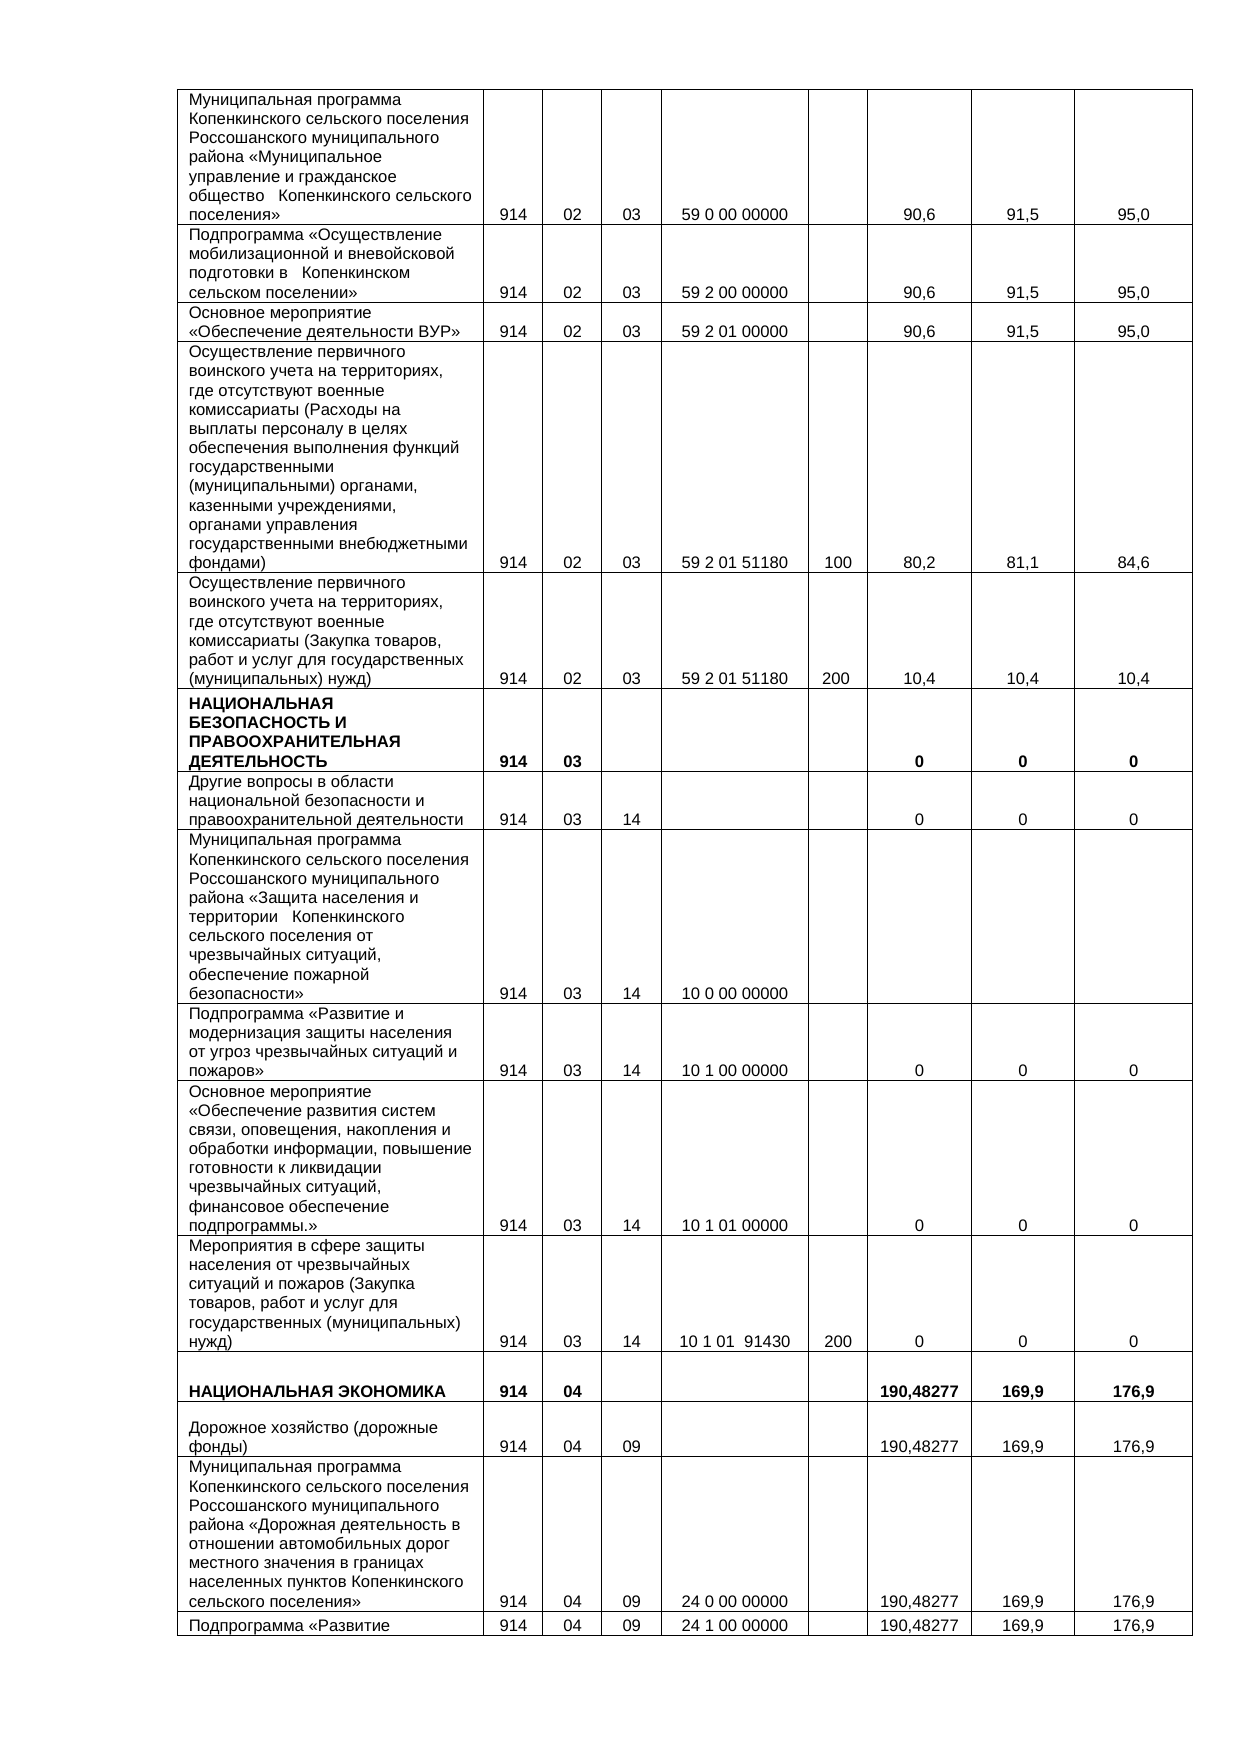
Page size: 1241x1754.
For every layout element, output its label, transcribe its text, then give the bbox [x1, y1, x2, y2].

table_cell 190,48277 [868, 1402, 971, 1456]
table_cell Муниципальная программа Копенкинского сельского поселения Россошанского муниципального района «Защита населения и территории Копенкинского сельского поселения от чрезвычайных ситуаций, обеспечение пожарной безопасности» [178, 830, 483, 1003]
table_cell 0 [1075, 1081, 1192, 1235]
table_cell Основное мероприятие «Обеспечение деятельности ВУР» [178, 303, 483, 341]
table_cell [809, 225, 867, 302]
table_cell [868, 830, 971, 1003]
table_cell Подпрограмма «Развитие и модернизация защиты населения от угроз чрезвычайных ситуаций и пожаров» [178, 1004, 483, 1080]
table_cell Другие вопросы в области национальной безопасности и правоохранительной деятельности [178, 772, 483, 829]
table_cell 0 [1075, 772, 1192, 829]
table_cell 10 1 01 00000 [662, 1081, 808, 1235]
table_cell 0 [868, 1004, 971, 1080]
table_cell 914 [484, 1004, 542, 1080]
table_cell 02 [543, 225, 601, 302]
table_cell [809, 1402, 867, 1456]
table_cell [178, 1612, 483, 1635]
table_cell 81,1 [972, 342, 1074, 572]
table_cell 914 [484, 90, 542, 224]
table_cell 169,9 [972, 1352, 1074, 1401]
table_cell 914 [484, 830, 542, 1003]
table_cell 176,9 [1075, 1457, 1192, 1611]
table_cell [809, 1352, 867, 1401]
table_cell 59 2 00 00000 [662, 225, 808, 302]
table_cell НАЦИОНАЛЬНАЯ БЕЗОПАСНОСТЬ И ПРАВООХРАНИТЕЛЬНАЯ ДЕЯТЕЛЬНОСТЬ [178, 689, 483, 771]
table_cell 03 [543, 1236, 601, 1351]
table_cell 03 [543, 1004, 601, 1080]
table_cell 176,9 [1075, 1352, 1192, 1401]
table_cell [809, 830, 867, 1003]
table_cell Подпрограмма «Осуществление мобилизационной и вневойсковой подготовки в Копенкинском сельском поселении» [178, 225, 483, 302]
table_cell 914 [484, 573, 542, 688]
table_cell 0 [972, 689, 1074, 771]
table_cell [809, 1612, 867, 1635]
table_cell 95,0 [1075, 225, 1192, 302]
table_cell [1075, 830, 1192, 1003]
table_cell 914 [484, 1081, 542, 1235]
table_cell 0 [972, 772, 1074, 829]
table_cell 03 [543, 772, 601, 829]
table_cell 90,6 [868, 303, 971, 341]
table_cell 02 [543, 573, 601, 688]
table_cell 10 1 00 00000 [662, 1004, 808, 1080]
table_cell Осуществление первичного воинского учета на территориях, где отсутствуют военные комиссариаты (Закупка товаров, работ и услуг для государственных (муниципальных) нужд) [178, 573, 483, 688]
table_cell 914 [484, 303, 542, 341]
table_cell [809, 303, 867, 341]
table_cell [662, 1352, 808, 1401]
table_cell 169,9 [972, 1402, 1074, 1456]
table_cell 03 [543, 830, 601, 1003]
table_cell Муниципальная программа Копенкинского сельского поселения Россошанского муниципального района «Дорожная деятельность в отношении автомобильных дорог местного значения в границах населенных пунктов Копенкинского сельского поселения» [178, 1457, 483, 1611]
table_cell 914 [484, 689, 542, 771]
table_cell 0 [868, 1236, 971, 1351]
table_cell 09 [602, 1457, 661, 1611]
table_cell [972, 830, 1074, 1003]
table_cell 03 [602, 573, 661, 688]
table_cell 0 [868, 772, 971, 829]
table_cell 03 [602, 90, 661, 224]
table_cell НАЦИОНАЛЬНАЯ ЭКОНОМИКА [178, 1352, 483, 1401]
table_cell [602, 689, 661, 771]
table_cell [662, 1402, 808, 1456]
table_cell 0 [972, 1004, 1074, 1080]
table_cell 10,4 [868, 573, 971, 688]
table_cell 10,4 [972, 573, 1074, 688]
table_cell 02 [543, 303, 601, 341]
table_cell 14 [602, 830, 661, 1003]
table_cell 09 [602, 1612, 661, 1635]
table_cell Осуществление первичного воинского учета на территориях, где отсутствуют военные комиссариаты (Расходы на выплаты персоналу в целях обеспечения выполнения функций государственными (муниципальными) органами, казенными учреждениями, органами управления государственными внебюджетными фондами) [178, 342, 483, 572]
table_cell 91,5 [972, 90, 1074, 224]
table_cell 59 2 01 51180 [662, 573, 808, 688]
table_cell 03 [543, 689, 601, 771]
table_cell 200 [809, 1236, 867, 1351]
table_cell 176,9 [1075, 1402, 1192, 1456]
table_cell 0 [1075, 1236, 1192, 1351]
table_cell 80,2 [868, 342, 971, 572]
table_cell 04 [543, 1352, 601, 1401]
table_cell 95,0 [1075, 303, 1192, 341]
table_cell 04 [543, 1612, 601, 1635]
table_cell 0 [1075, 689, 1192, 771]
table_cell 90,6 [868, 225, 971, 302]
table_cell 0 [868, 1081, 971, 1235]
table_cell 169,9 [972, 1457, 1074, 1611]
table_cell 95,0 [1075, 90, 1192, 224]
table_cell 03 [543, 1081, 601, 1235]
table_cell 09 [602, 1402, 661, 1456]
table_cell 02 [543, 342, 601, 572]
table_cell 03 [602, 225, 661, 302]
table_cell 14 [602, 1236, 661, 1351]
table_cell [662, 689, 808, 771]
table_cell 176,9 [1075, 1612, 1192, 1635]
table_cell 59 2 01 51180 [662, 342, 808, 572]
table_cell [809, 1004, 867, 1080]
table_cell 24 1 00 00000 [662, 1612, 808, 1635]
table_cell 03 [602, 303, 661, 341]
table_cell 59 2 01 00000 [662, 303, 808, 341]
table_cell [809, 689, 867, 771]
table_cell 914 [484, 772, 542, 829]
table_cell 10 1 01 91430 [662, 1236, 808, 1351]
table_cell 04 [543, 1457, 601, 1611]
table_cell 190,48277 [868, 1457, 971, 1611]
table_cell 0 [868, 689, 971, 771]
table_cell 914 [484, 225, 542, 302]
table_cell 0 [972, 1081, 1074, 1235]
table_cell 200 [809, 573, 867, 688]
table_cell [662, 772, 808, 829]
table_cell 59 0 00 00000 [662, 90, 808, 224]
table_cell Дорожное хозяйство (дорожные фонды) [178, 1402, 483, 1456]
table_cell 91,5 [972, 303, 1074, 341]
table_cell 14 [602, 772, 661, 829]
table_cell 02 [543, 90, 601, 224]
table_cell Основное мероприятие «Обеспечение развития систем связи, оповещения, накопления и обработки информации, повышение готовности к ликвидации чрезвычайных ситуаций, финансовое обеспечение подпрограммы.» [178, 1081, 483, 1235]
table_cell 914 [484, 1352, 542, 1401]
table_cell [809, 90, 867, 224]
table_cell [809, 772, 867, 829]
table_cell [602, 1352, 661, 1401]
table_cell 914 [484, 1457, 542, 1611]
table_cell 190,48277 [868, 1612, 971, 1635]
table_cell 914 [484, 342, 542, 572]
table_cell [809, 1081, 867, 1235]
table_cell 10,4 [1075, 573, 1192, 688]
table_cell 0 [1075, 1004, 1192, 1080]
table_cell 03 [602, 342, 661, 572]
table_cell 04 [543, 1402, 601, 1456]
table_cell 100 [809, 342, 867, 572]
table_cell Мероприятия в сфере защиты населения от чрезвычайных ситуаций и пожаров (Закупка товаров, работ и услуг для государственных (муниципальных) нужд) [178, 1236, 483, 1351]
table_cell 190,48277 [868, 1352, 971, 1401]
table_cell 914 [484, 1236, 542, 1351]
table_cell 14 [602, 1081, 661, 1235]
table_cell 169,9 [972, 1612, 1074, 1635]
table_cell 0 [972, 1236, 1074, 1351]
table_cell 91,5 [972, 225, 1074, 302]
table_cell [809, 1457, 867, 1611]
table_cell 24 0 00 00000 [662, 1457, 808, 1611]
table_cell 914 [484, 1402, 542, 1456]
table_cell 914 [484, 1612, 542, 1635]
table_cell 10 0 00 00000 [662, 830, 808, 1003]
table_cell 14 [602, 1004, 661, 1080]
table_cell 84,6 [1075, 342, 1192, 572]
table_cell 90,6 [868, 90, 971, 224]
